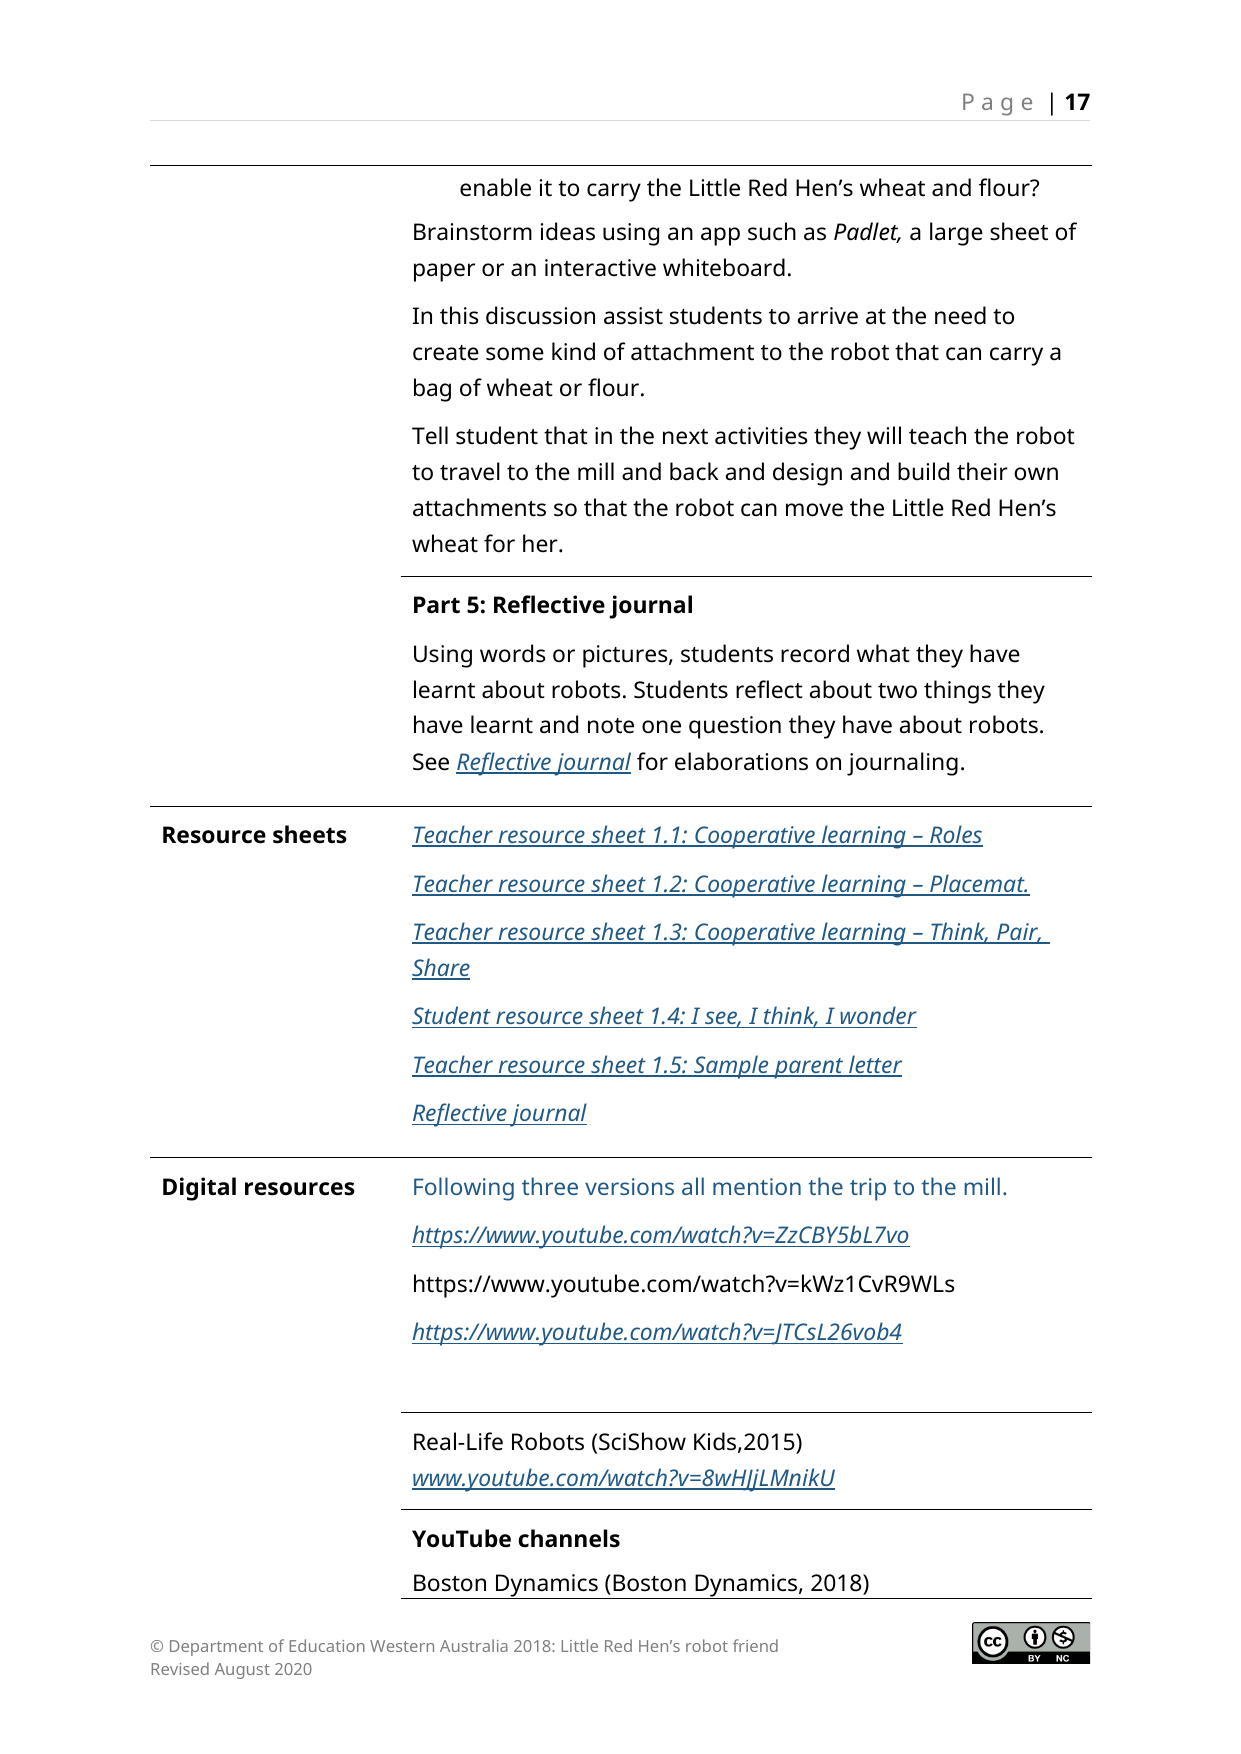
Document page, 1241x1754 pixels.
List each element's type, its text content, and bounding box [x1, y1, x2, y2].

table_cell Teacher resource sheet 1.1: Cooperative learning – Roles Teacher resource sheet 1.2: Cooperative learning – Placemat. Teacher resource sheet 1.3: Cooperative learning – Think, Pair, Share Student resource sheet 1.4: I see, I think, I wonder Teacher resource sheet 1.5: Sample parent letter Reflective journal [401, 807, 1092, 1157]
table_cell Following three versions all mention the trip to the mill. https://www.youtube.com/watch?v=ZzCBY5bL7vo https://www.youtube.com/watch?v=kWz1CvR9WLs https://www.youtube.com/watch?v=JTCsL26vob4 [401, 1158, 1092, 1412]
picture [972, 1622, 1091, 1664]
table_cell Digital resources [150, 1158, 401, 1598]
table_cell Resource sheets [150, 807, 401, 1157]
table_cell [401, 166, 1092, 576]
table_cell Real-Life Robots (SciShow Kids,2015) www.youtube.com/watch?v=8wHJjLMnikU [401, 1413, 1092, 1509]
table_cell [401, 1510, 1092, 1598]
table_cell Part 5: Reflective journal Using words or pictures, students record what they have learnt about robots. Students reflect about two things they have learnt and note one question they have about robots. See Reflective journal for elaborations on journaling. [401, 577, 1092, 806]
